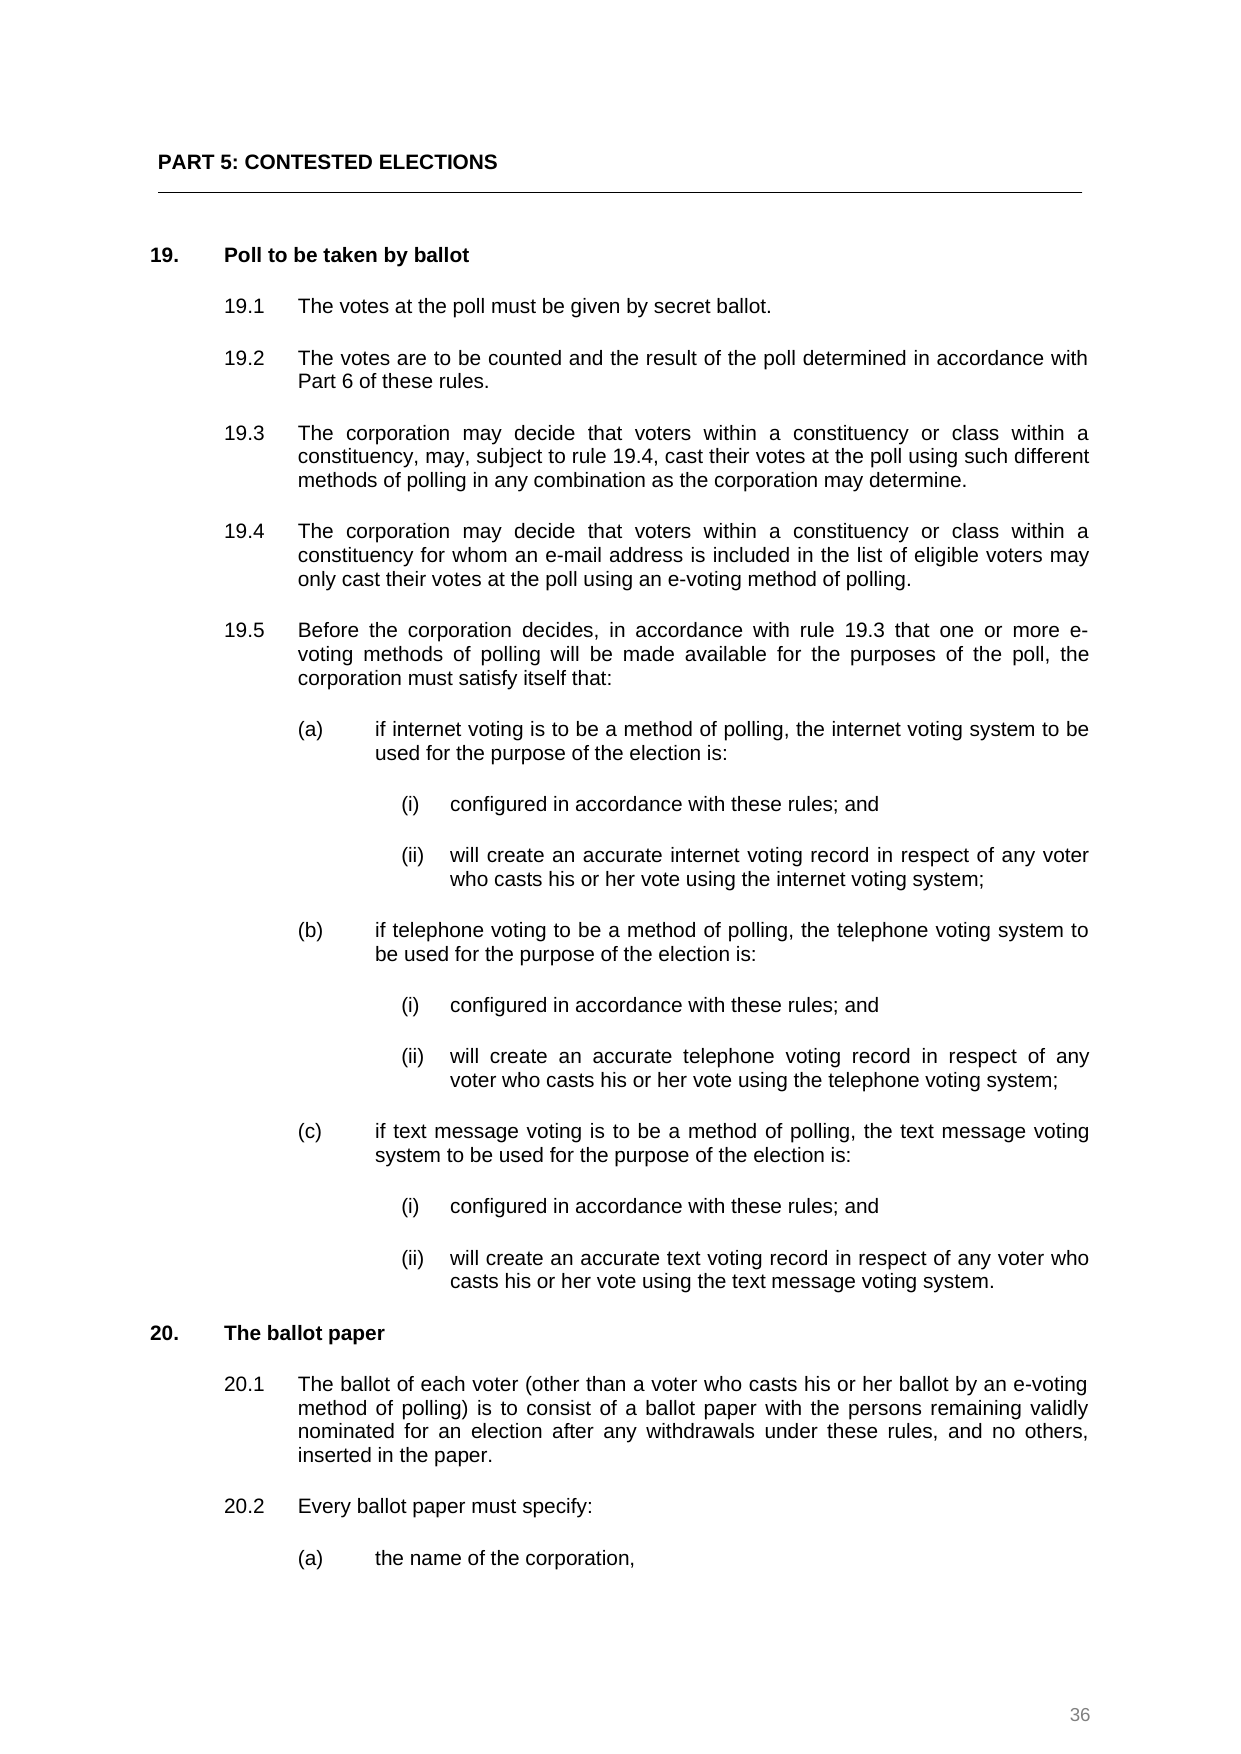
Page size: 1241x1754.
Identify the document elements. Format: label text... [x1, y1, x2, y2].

list The ballot paper [150, 1320, 1090, 1344]
list Every ballot paper must specify: [224, 1494, 1090, 1518]
text (a) the name of the corporation, [298, 1545, 1090, 1569]
text Part 5: Contested elections [158, 150, 1082, 174]
text (a) if internet voting is to be a method of polling, the internet voting system to be used for the purpose of the election is: [298, 717, 1090, 765]
text (i) configured in accordance with these rules; and [401, 1194, 1090, 1218]
list The votes are to be counted and the result of the poll determined in accordance with Part 6 of these rules. [224, 345, 1090, 393]
text (c) if text message voting is to be a method of polling, the text message voting system to be used for the purpose of the election is: [298, 1119, 1090, 1167]
text (ii) will create an accurate telephone voting record in respect of any voter who casts his or her vote using the telephone voting system; [401, 1044, 1090, 1092]
text (i) configured in accordance with these rules; and [401, 792, 1090, 816]
text (i) configured in accordance with these rules; and [401, 993, 1090, 1017]
text (b) if telephone voting to be a method of polling, the telephone voting system to be used for the purpose of the election is: [298, 918, 1090, 966]
list Poll to be taken by ballot [150, 243, 1090, 267]
list The ballot of each voter (other than a voter who casts his or her ballot by an e-voting method of polling) is to consist of a ballot paper with the persons remaining validly nominated for an election after any withdrawals under these rules, and no others, inserted in the paper. [224, 1371, 1090, 1467]
list The corporation may decide that voters within a constituency or class within a constituency, may, subject to rule 19.4, cast their votes at the poll using such different methods of polling in any combination as the corporation may determine. [224, 420, 1090, 492]
list The votes at the poll must be given by secret ballot. [224, 294, 1090, 318]
text (ii) will create an accurate text voting record in respect of any voter who casts his or her vote using the text message voting system. [401, 1245, 1090, 1293]
list The corporation may decide that voters within a constituency or class within a constituency for whom an e-mail address is included in the list of eligible voters may only cast their votes at the poll using an e-voting method of polling. [224, 519, 1090, 591]
list Before the corporation decides, in accordance with rule 19.3 that one or more e-voting methods of polling will be made available for the purposes of the poll, the corporation must satisfy itself that: [224, 618, 1090, 690]
text (ii) will create an accurate internet voting record in respect of any voter who casts his or her vote using the internet voting system; [401, 843, 1090, 891]
